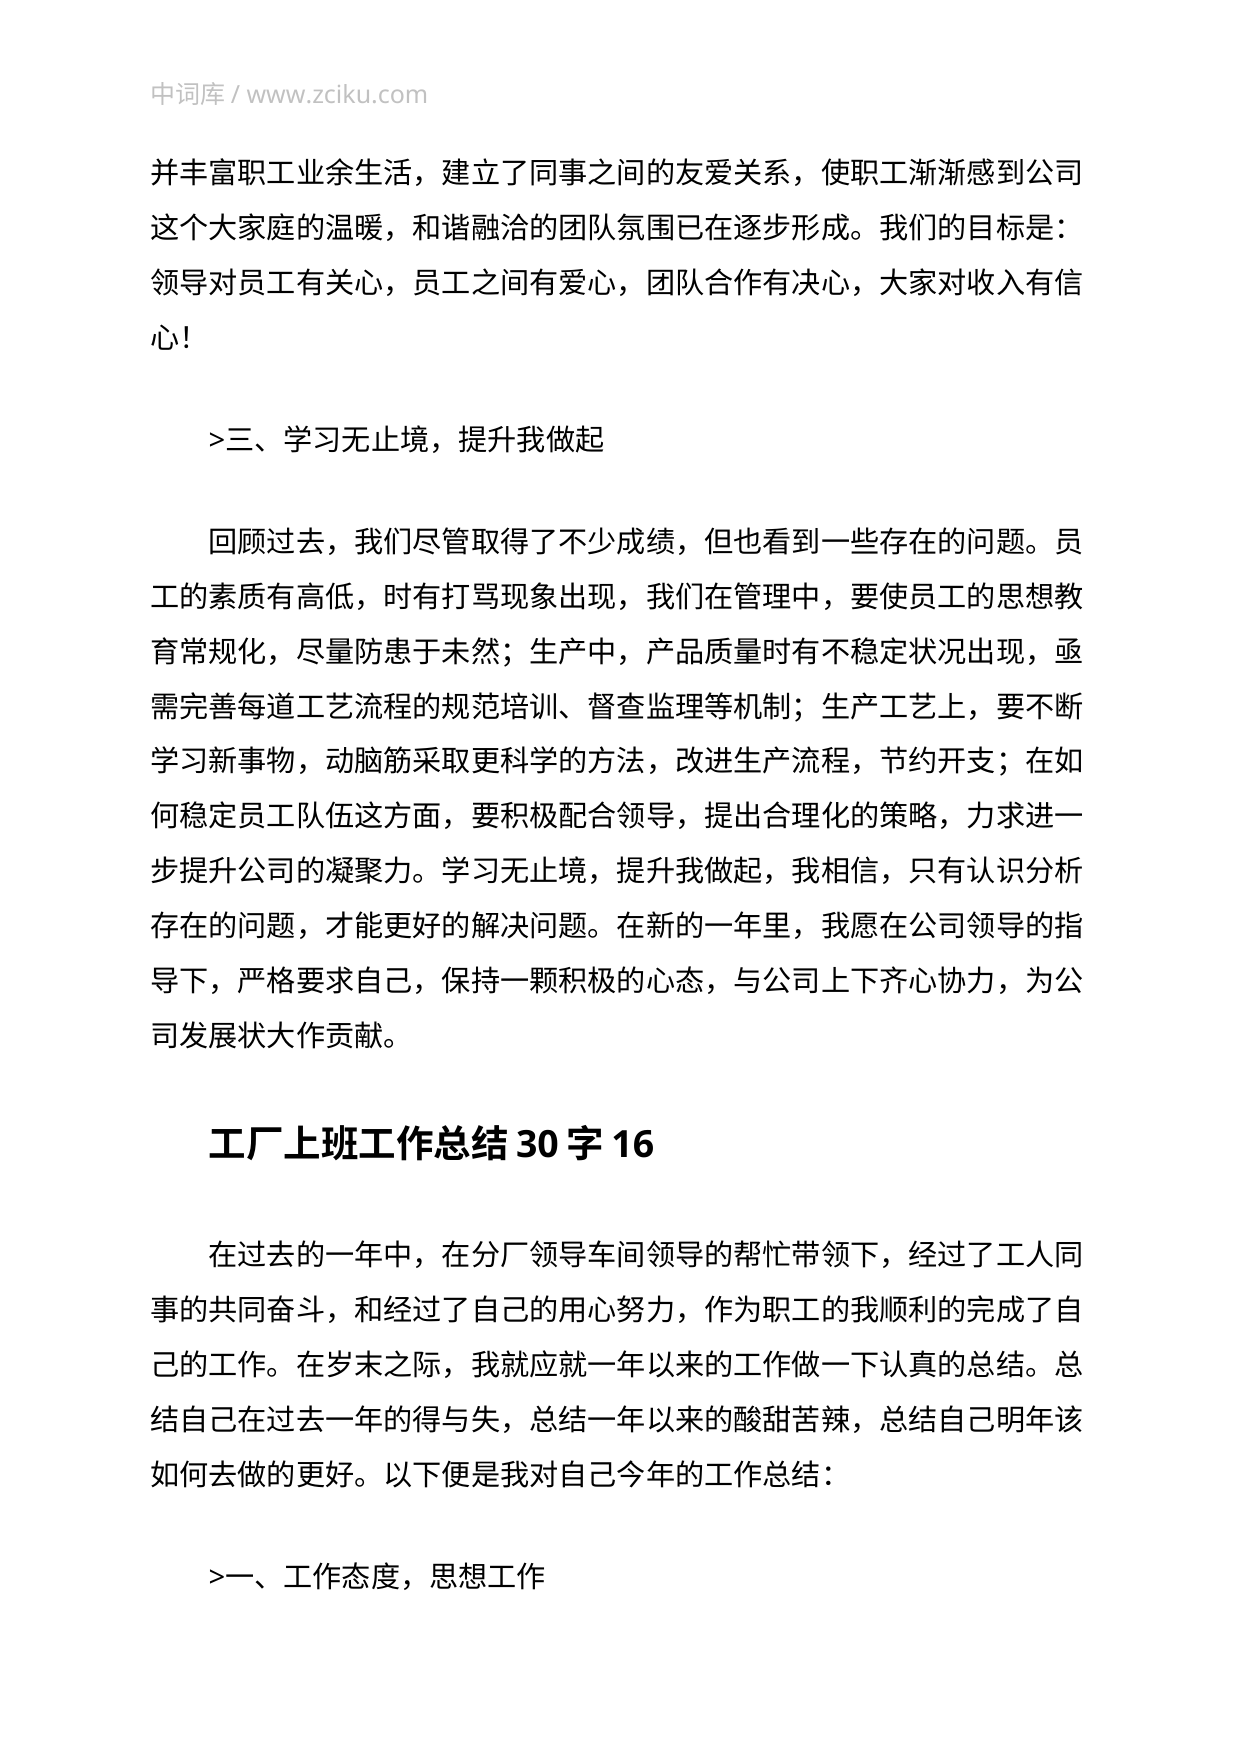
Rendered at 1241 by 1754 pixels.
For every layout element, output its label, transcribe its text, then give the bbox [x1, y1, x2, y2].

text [150, 150, 1090, 357]
text 在过去的一年中，在分厂领导车间领导的帮忙带领下，经过了工人同事的共同奋斗，和经过了自己的用心努力，作为职工的我顺利的完成了自己的工作。在岁末之际，我就应就一年以来的工作做一下认真的总结。总结自己在过去一年的得与失，总结一年以来的酸甜苦辣，总结自己明年该如何去做的更好。以下便是我对自己今年的工作总结： [150, 1232, 1090, 1494]
text >一、工作态度，思想工作 [150, 1553, 1090, 1596]
text 回顾过去，我们尽管取得了不少成绩，但也看到一些存在的问题。员工的素质有高低，时有打骂现象出现，我们在管理中，要使员工的思想教育常规化，尽量防患于未然；生产中，产品质量时有不稳定状况出现，亟需完善每道工艺流程的规范培训、督查监理等机制；生产工艺上，要不断学习新事物，动脑筋采取更科学的方法，改进生产流程，节约开支；在如何稳定员工队伍这方面，要积极配合领导，提出合理化的策略，力求进一步提升公司的凝聚力。学习无止境，提升我做起，我相信，只有认识分析存在的问题，才能更好的解决问题。在新的一年里，我愿在公司领导的指导下，严格要求自己，保持一颗积极的心态，与公司上下齐心协力，为公司发展状大作贡献。 [150, 518, 1090, 1055]
text 工厂上班工作总结30字16 [150, 1114, 1090, 1169]
text >三、学习无止境，提升我做起 [150, 416, 1090, 459]
